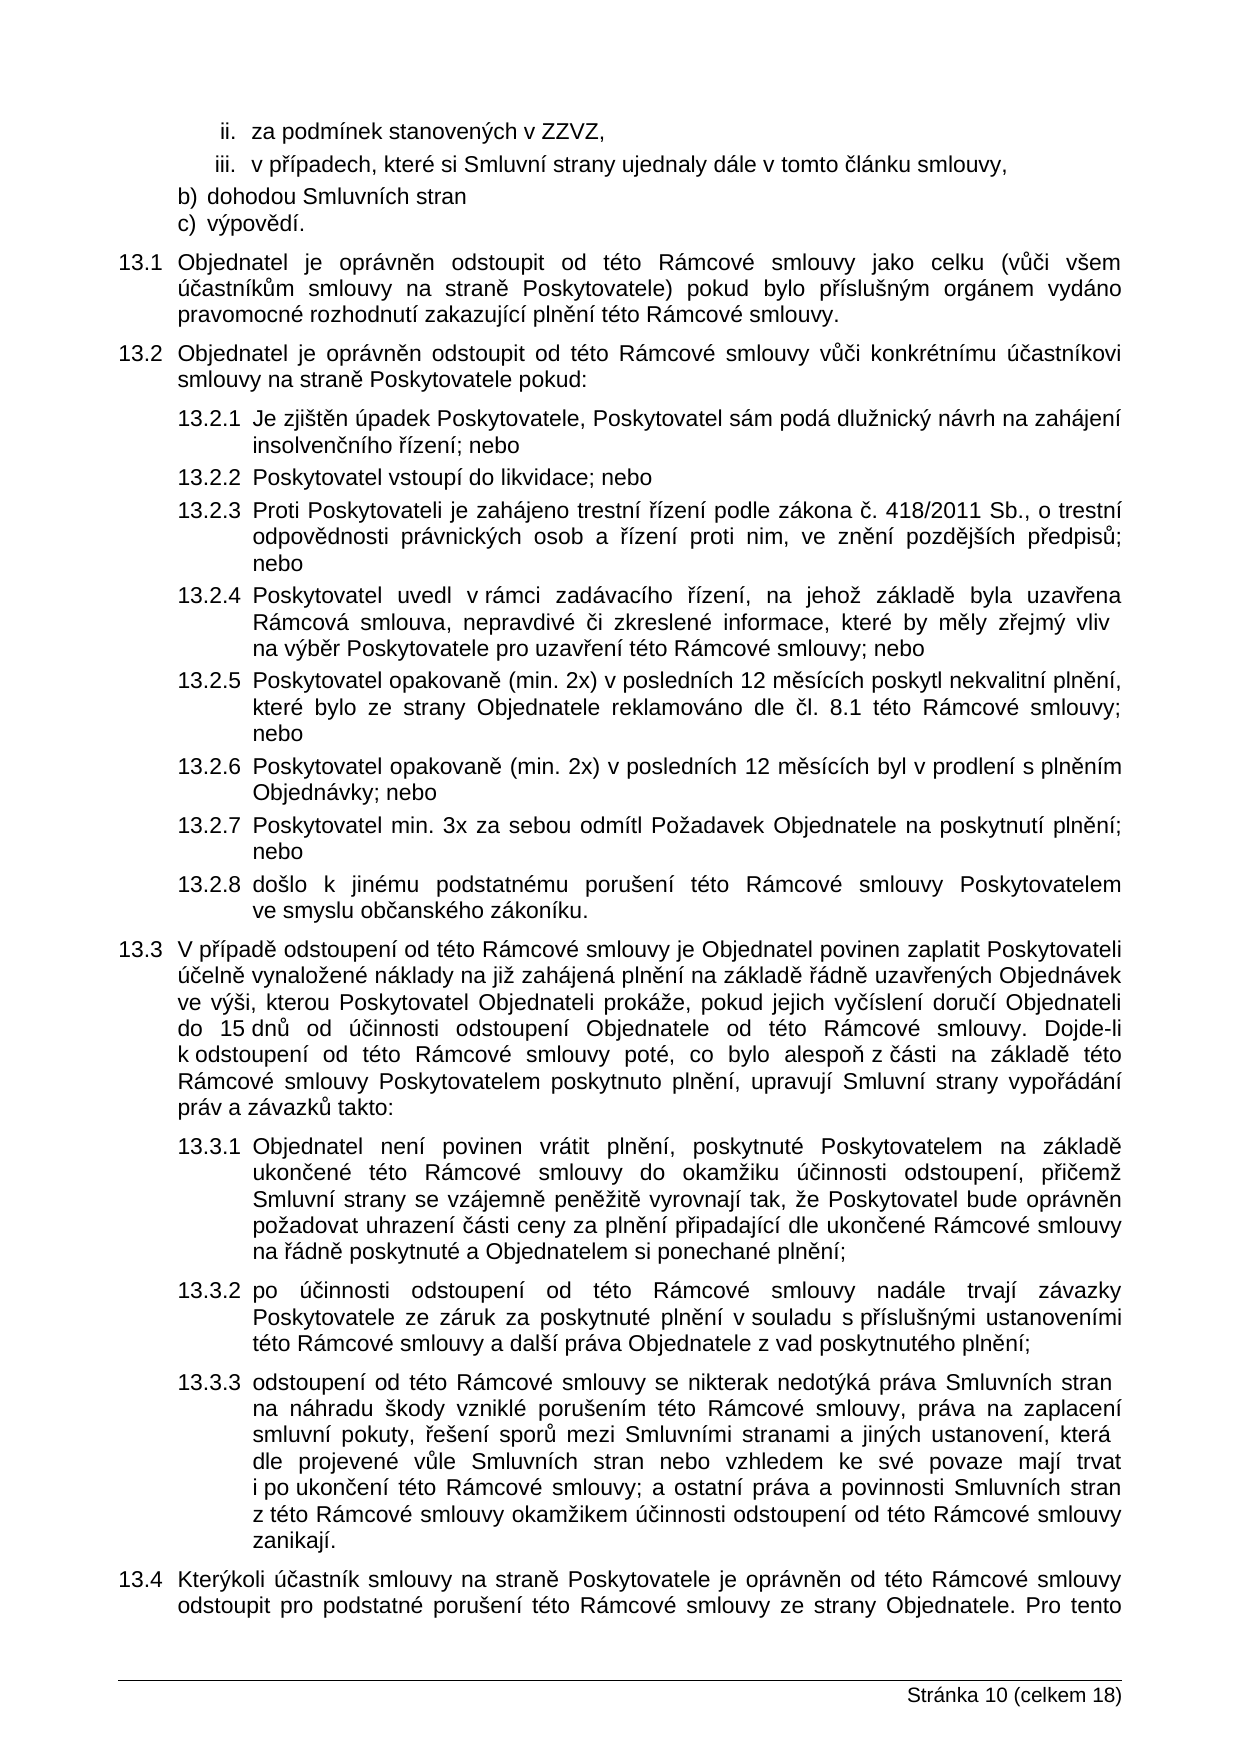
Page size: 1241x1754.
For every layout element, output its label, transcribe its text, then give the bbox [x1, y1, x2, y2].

list Poskytovatel uvedl v rámci zadávacího řízení, na jehož základě byla uzavřena Rámcová smlouva, nepravdivé či zkreslené informace, které by měly zřejmý vliv na výběr Poskytovatele pro uzavření této Rámcové smlouvy; nebo [177, 582, 1122, 661]
list odstoupení od této Rámcové smlouvy se nikterak nedotýká práva Smluvních stran na náhradu škody vzniklé porušením této Rámcové smlouvy, práva na zaplacení smluvní pokuty, řešení sporů mezi Smluvními stranami a jiných ustanovení, která dle projevené vůle Smluvních stran nebo vzhledem ke své povaze mají trvat i po ukončení této Rámcové smlouvy; a ostatní práva a povinnosti Smluvních stran z této Rámcové smlouvy okamžikem účinnosti odstoupení od této Rámcové smlouvy zanikají. [177, 1369, 1122, 1553]
list Proti Poskytovateli je zahájeno trestní řízení podle zákona č. 418/2011 Sb., o trestní odpovědnosti právnických osob a řízení proti nim, ve znění pozdějších předpisů; nebo [177, 497, 1122, 576]
list za podmínek stanovených v ZZVZ, [236, 118, 1122, 144]
list dohodou Smluvních stran [177, 183, 1122, 210]
list došlo k jinému podstatnému porušení této Rámcové smlouvy Poskytovatelem ve smyslu občanského zákoníku. [177, 871, 1122, 923]
list po účinnosti odstoupení od této Rámcové smlouvy nadále trvají závazky Poskytovatele ze záruk za poskytnuté plnění v souladu s příslušnými ustanoveními této Rámcové smlouvy a další práva Objednatele z vad poskytnutého plnění; [177, 1277, 1122, 1356]
list Objednatel je oprávněn odstoupit od této Rámcové smlouvy jako celku (vůči všem účastníkům smlouvy na straně Poskytovatele) pokud bylo příslušným orgánem vydáno pravomocné rozhodnutí zakazující plnění této Rámcové smlouvy. [118, 248, 1122, 328]
list v případech, které si Smluvní strany ujednaly dále v tomto článku smlouvy, [236, 151, 1122, 177]
list V případě odstoupení od této Rámcové smlouvy je Objednatel povinen zaplatit Poskytovateli účelně vynaložené náklady na již zahájená plnění na základě řádně uzavřených Objednávek ve výši, kterou Poskytovatel Objednateli prokáže, pokud jejich vyčíslení doručí Objednateli do 15 dnů od účinnosti odstoupení Objednatele od této Rámcové smlouvy. Dojde-li k odstoupení od této Rámcové smlouvy poté, co bylo alespoň z části na základě této Rámcové smlouvy Poskytovatelem poskytnuto plnění, upravují Smluvní strany vypořádání práv a závazků takto: [118, 936, 1122, 1120]
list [118, 1566, 1122, 1618]
list Poskytovatel vstoupí do likvidace; nebo [177, 464, 1122, 491]
list Je zjištěn úpadek Poskytovatele, Poskytovatel sám podá dlužnický návrh na zahájení insolvenčního řízení; nebo [177, 405, 1122, 458]
list Poskytovatel opakovaně (min. 2x) v posledních 12 měsících byl v prodlení s plněním Objednávky; nebo [177, 753, 1122, 806]
list Objednatel není povinen vrátit plnění, poskytnuté Poskytovatelem na základě ukončené této Rámcové smlouvy do okamžiku účinnosti odstoupení, přičemž Smluvní strany se vzájemně peněžitě vyrovnají tak, že Poskytovatel bude oprávněn požadovat uhrazení části ceny za plnění připadající dle ukončené Rámcové smlouvy na řádně poskytnuté a Objednatelem si ponechané plnění; [177, 1133, 1122, 1265]
list Poskytovatel opakovaně (min. 2x) v posledních 12 měsících poskytl nekvalitní plnění, které bylo ze strany Objednatele reklamováno dle čl. 8.1 této Rámcové smlouvy; nebo [177, 667, 1122, 747]
list výpovědí. [177, 210, 1122, 236]
list Poskytovatel min. 3x za sebou odmítl Požadavek Objednatele na poskytnutí plnění; nebo [177, 812, 1122, 864]
list Objednatel je oprávněn odstoupit od této Rámcové smlouvy vůči konkrétnímu účastníkovi smlouvy na straně Poskytovatele pokud: [118, 340, 1122, 393]
